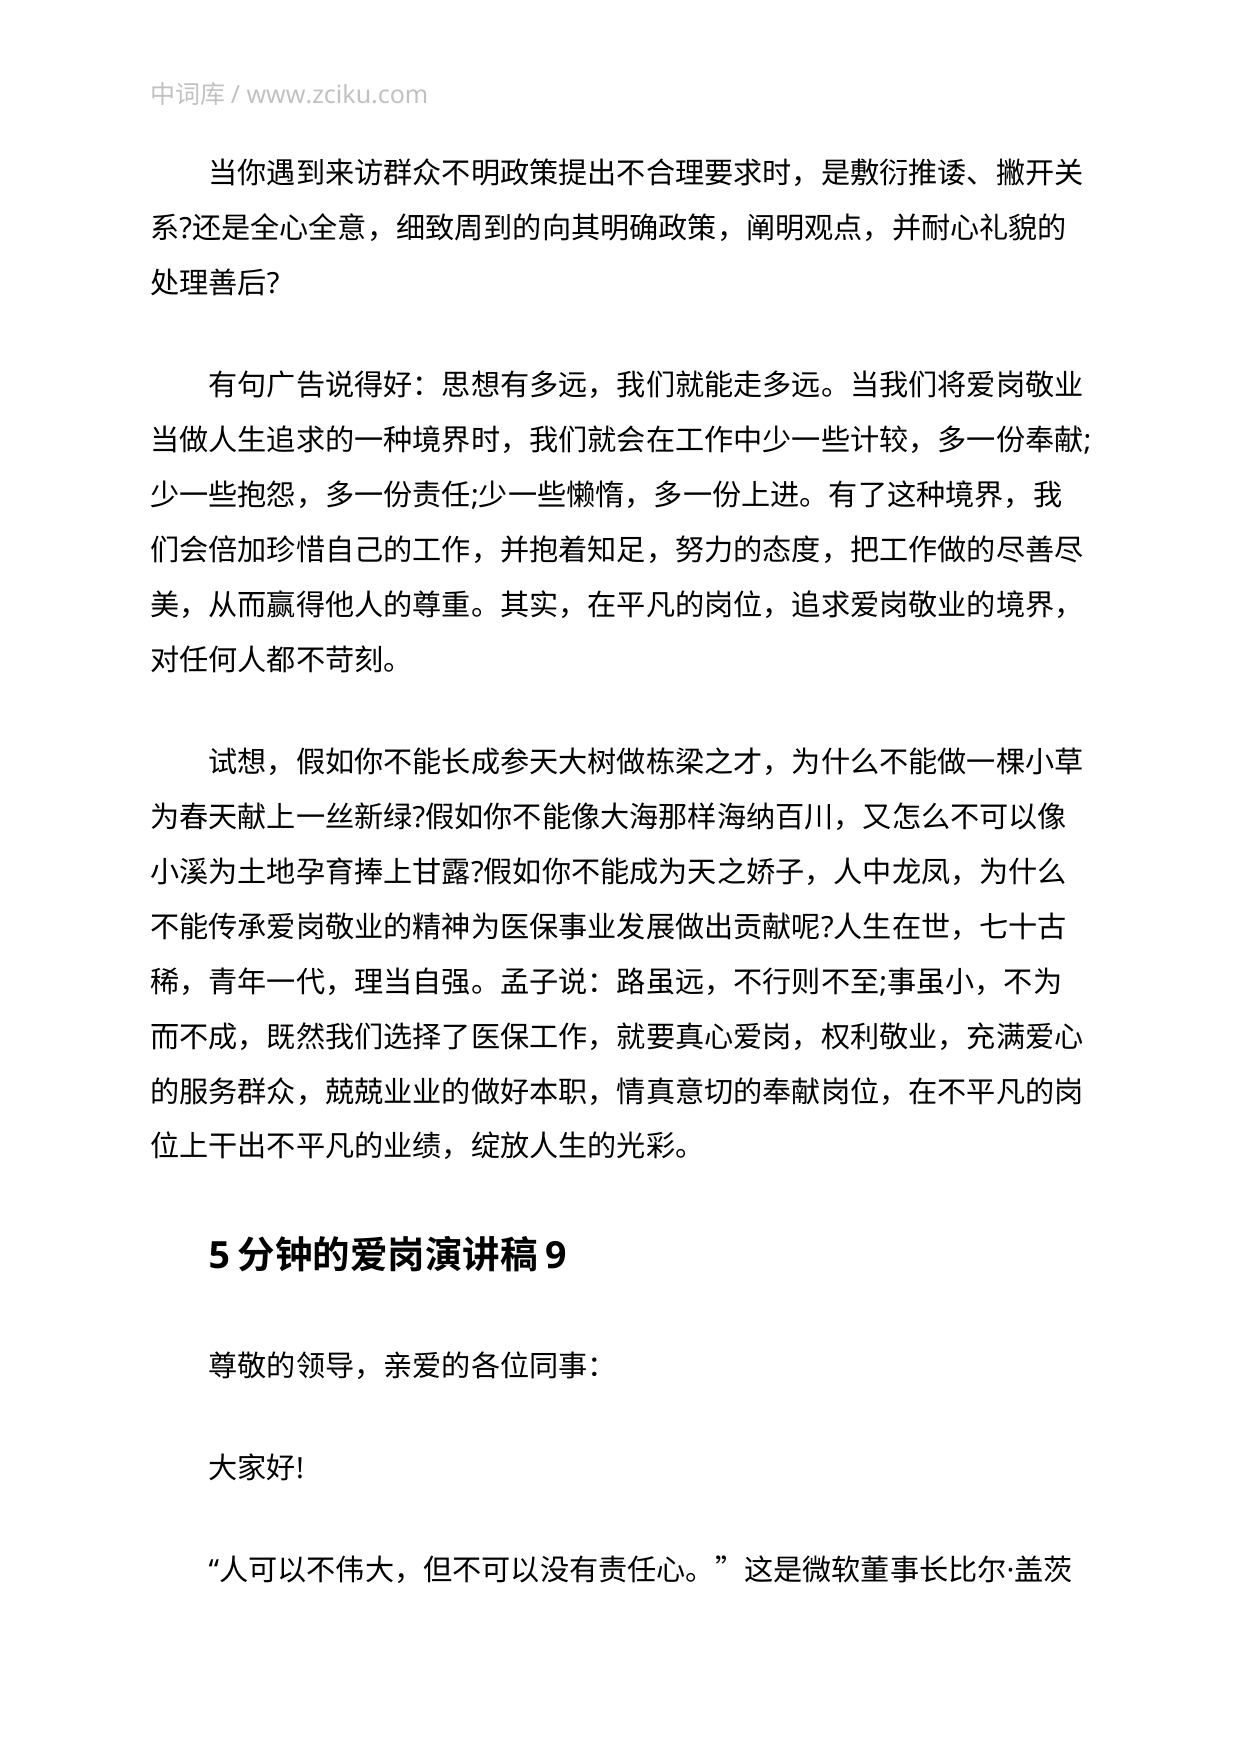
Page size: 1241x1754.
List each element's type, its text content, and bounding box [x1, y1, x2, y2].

text 尊敬的领导，亲爱的各位同事： [150, 1342, 1090, 1385]
text 大家好! [150, 1444, 1090, 1487]
text 当你遇到来访群众不明政策提出不合理要求时，是敷衍推诿、撇开关系?还是全心全意，细致周到的向其明确政策，阐明观点，并耐心礼貌的处理善后? [150, 150, 1090, 302]
text 有句广告说得好：思想有多远，我们就能走多远。当我们将爱岗敬业当做人生追求的一种境界时，我们就会在工作中少一些计较，多一份奉献;少一些抱怨，多一份责任;少一些懒惰，多一份上进。有了这种境界，我们会倍加珍惜自己的工作，并抱着知足，努力的态度，把工作做的尽善尽美，从而赢得他人的尊重。其实，在平凡的岗位，追求爱岗敬业的境界，对任何人都不苛刻。 [150, 362, 1090, 679]
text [150, 1546, 1090, 1588]
text 5分钟的爱岗演讲稿9 [150, 1225, 1090, 1279]
text 试想，假如你不能长成参天大树做栋梁之才，为什么不能做一棵小草为春天献上一丝新绿?假如你不能像大海那样海纳百川，又怎么不可以像小溪为土地孕育捧上甘露?假如你不能成为天之娇子，人中龙凤，为什么不能传承爱岗敬业的精神为医保事业发展做出贡献呢?人生在世，七十古稀，青年一代，理当自强。孟子说：路虽远，不行则不至;事虽小，不为而不成，既然我们选择了医保工作，就要真心爱岗，权利敬业，充满爱心的服务群众，兢兢业业的做好本职，情真意切的奉献岗位，在不平凡的岗位上干出不平凡的业绩，绽放人生的光彩。 [150, 738, 1090, 1165]
